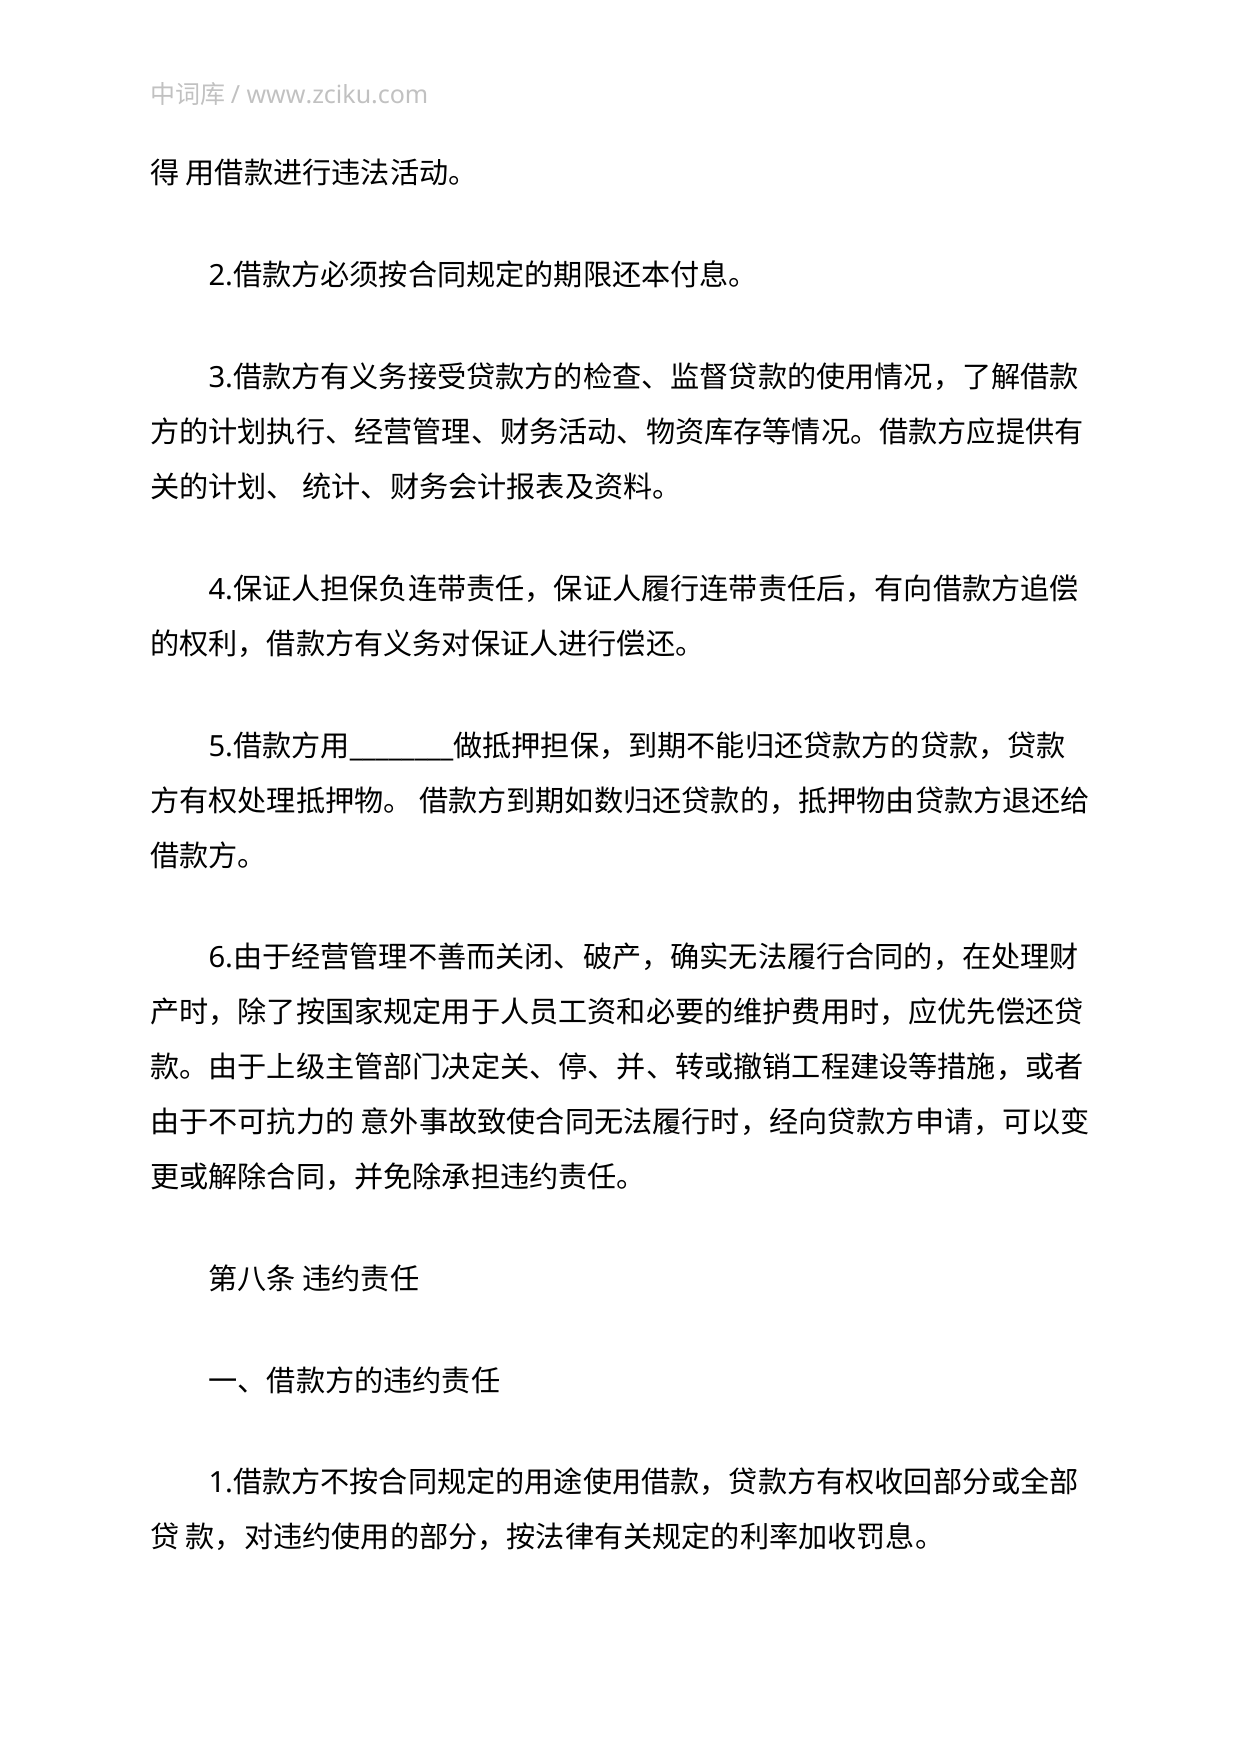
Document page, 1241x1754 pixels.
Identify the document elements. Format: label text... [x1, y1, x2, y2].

text 一、借款方的违约责任 [150, 1357, 1090, 1399]
text 4.保证人担保负连带责任，保证人履行连带责任后，有向借款方追偿的权利，借款方有义务对保证人进行偿还。 [150, 565, 1090, 663]
text 5.借款方用________做抵押担保，到期不能归还贷款方的贷款，贷款方有权处理抵押物。 借款方到期如数归还贷款的，抵押物由贷款方退还给借款方。 [150, 722, 1090, 874]
text 6.由于经营管理不善而关闭、破产，确实无法履行合同的，在处理财产时，除了按国家规定用于人员工资和必要的维护费用时，应优先偿还贷款。由于上级主管部门决定关、停、并、转或撤销工程建设等措施，或者由于不可抗力的 意外事故致使合同无法履行时，经向贷款方申请，可以变更或解除合同，并免除承担违约责任。 [150, 934, 1090, 1196]
text 2.借款方必须按合同规定的期限还本付息。 [150, 252, 1090, 294]
text 1.借款方不按合同规定的用途使用借款，贷款方有权收回部分或全部贷 款，对违约使用的部分，按法律有关规定的利率加收罚息。 [150, 1459, 1090, 1556]
text 3.借款方有义务接受贷款方的检查、监督贷款的使用情况，了解借款方的计划执行、经营管理、财务活动、物资库存等情况。借款方应提供有关的计划、 统计、财务会计报表及资料。 [150, 354, 1090, 506]
text 第八条 违约责任 [150, 1255, 1090, 1298]
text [150, 150, 1090, 192]
